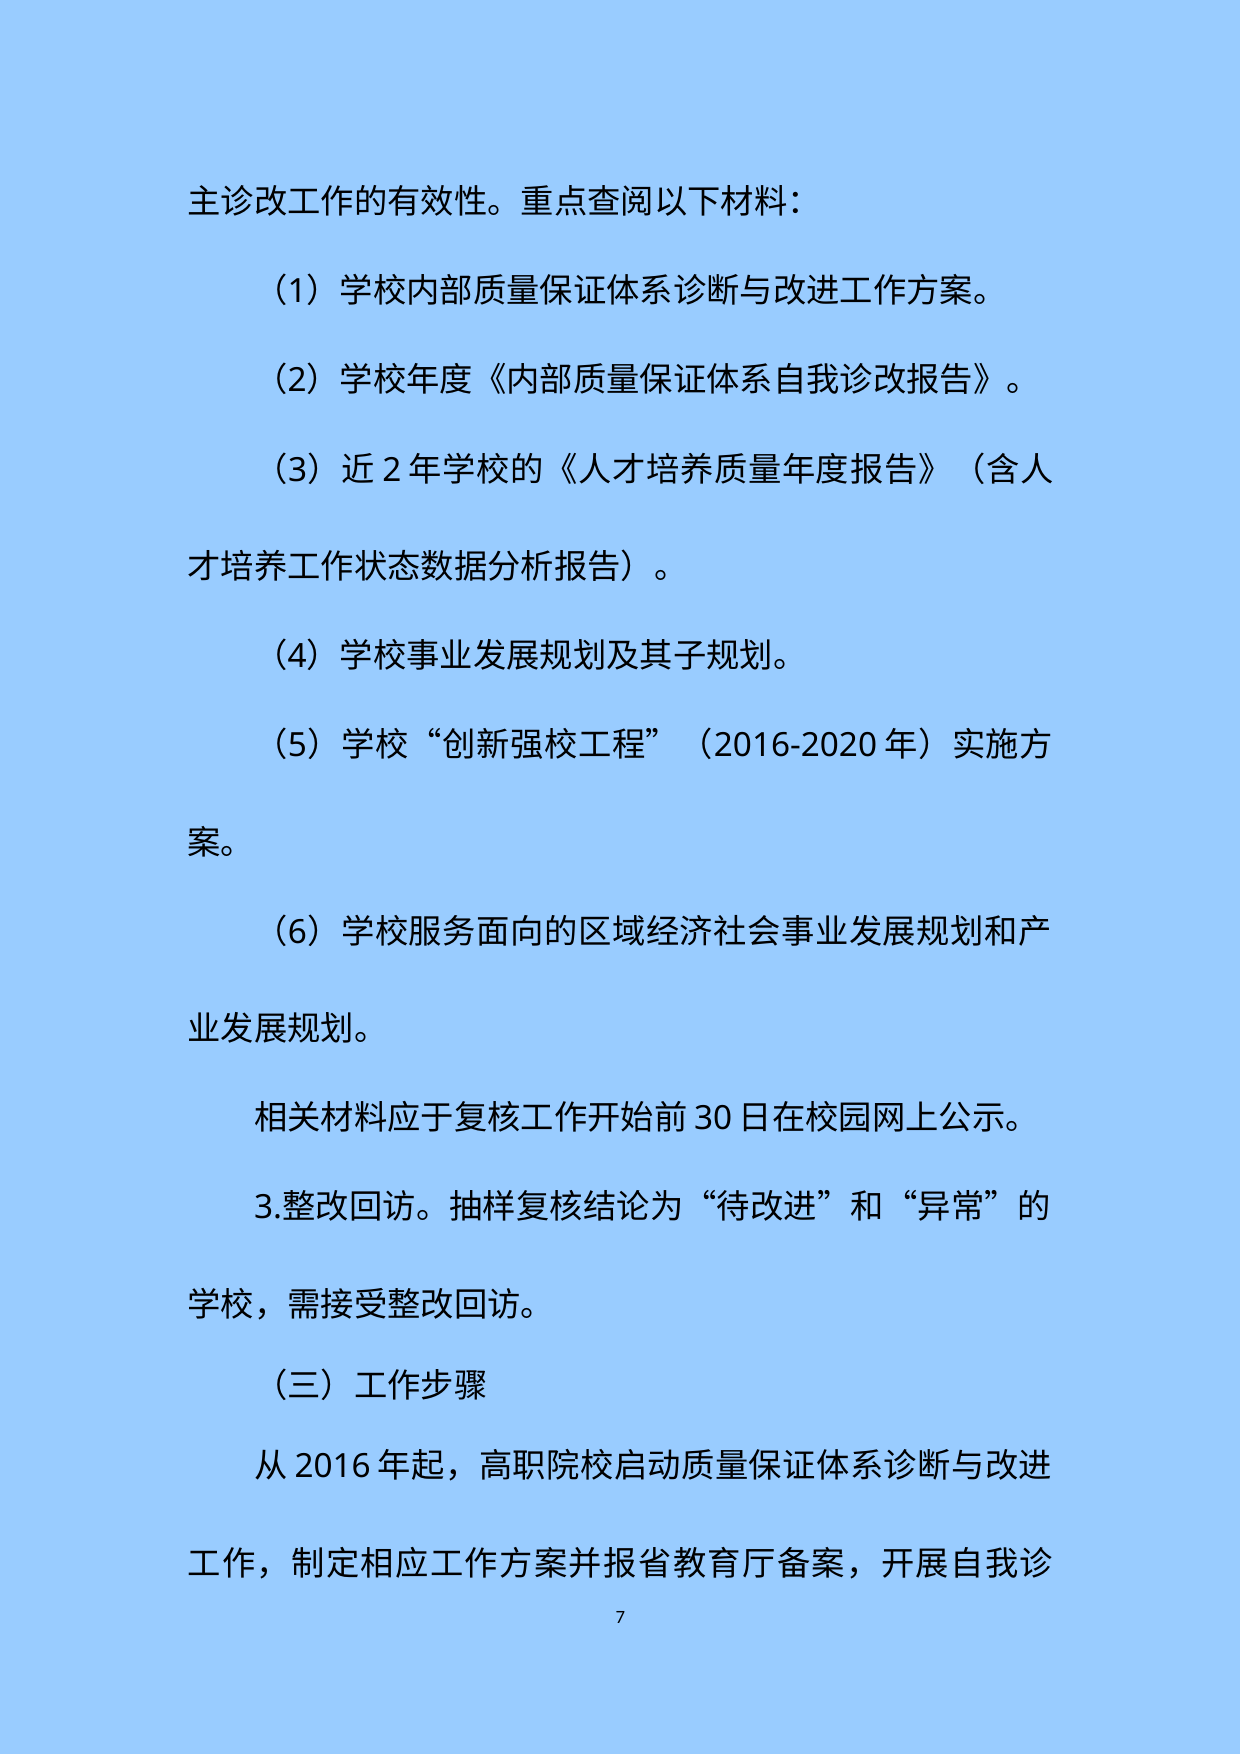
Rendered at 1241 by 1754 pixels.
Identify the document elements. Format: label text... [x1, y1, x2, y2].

text （3）近2年学校的《人才培养质量年度报告》（含人才培养工作状态数据分析报告）。 [187, 434, 1053, 597]
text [187, 167, 1053, 232]
text （1）学校内部质量保证体系诊断与改进工作方案。 [187, 256, 1053, 321]
text （6）学校服务面向的区域经济社会事业发展规划和产业发展规划。 [187, 896, 1053, 1059]
text 相关材料应于复核工作开始前30日在校园网上公示。 [187, 1083, 1053, 1148]
text （4）学校事业发展规划及其子规划。 [187, 621, 1053, 686]
text （5）学校“创新强校工程”（2016-2020年）实施方案。 [187, 710, 1053, 872]
text 3.整改回访。抽样复核结论为“待改进”和“异常”的学校，需接受整改回访。 [187, 1172, 1053, 1334]
text （三）工作步骤 [187, 1359, 1053, 1407]
text （2）学校年度《内部质量保证体系自我诊改报告》。 [187, 345, 1053, 410]
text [187, 1431, 1053, 1593]
